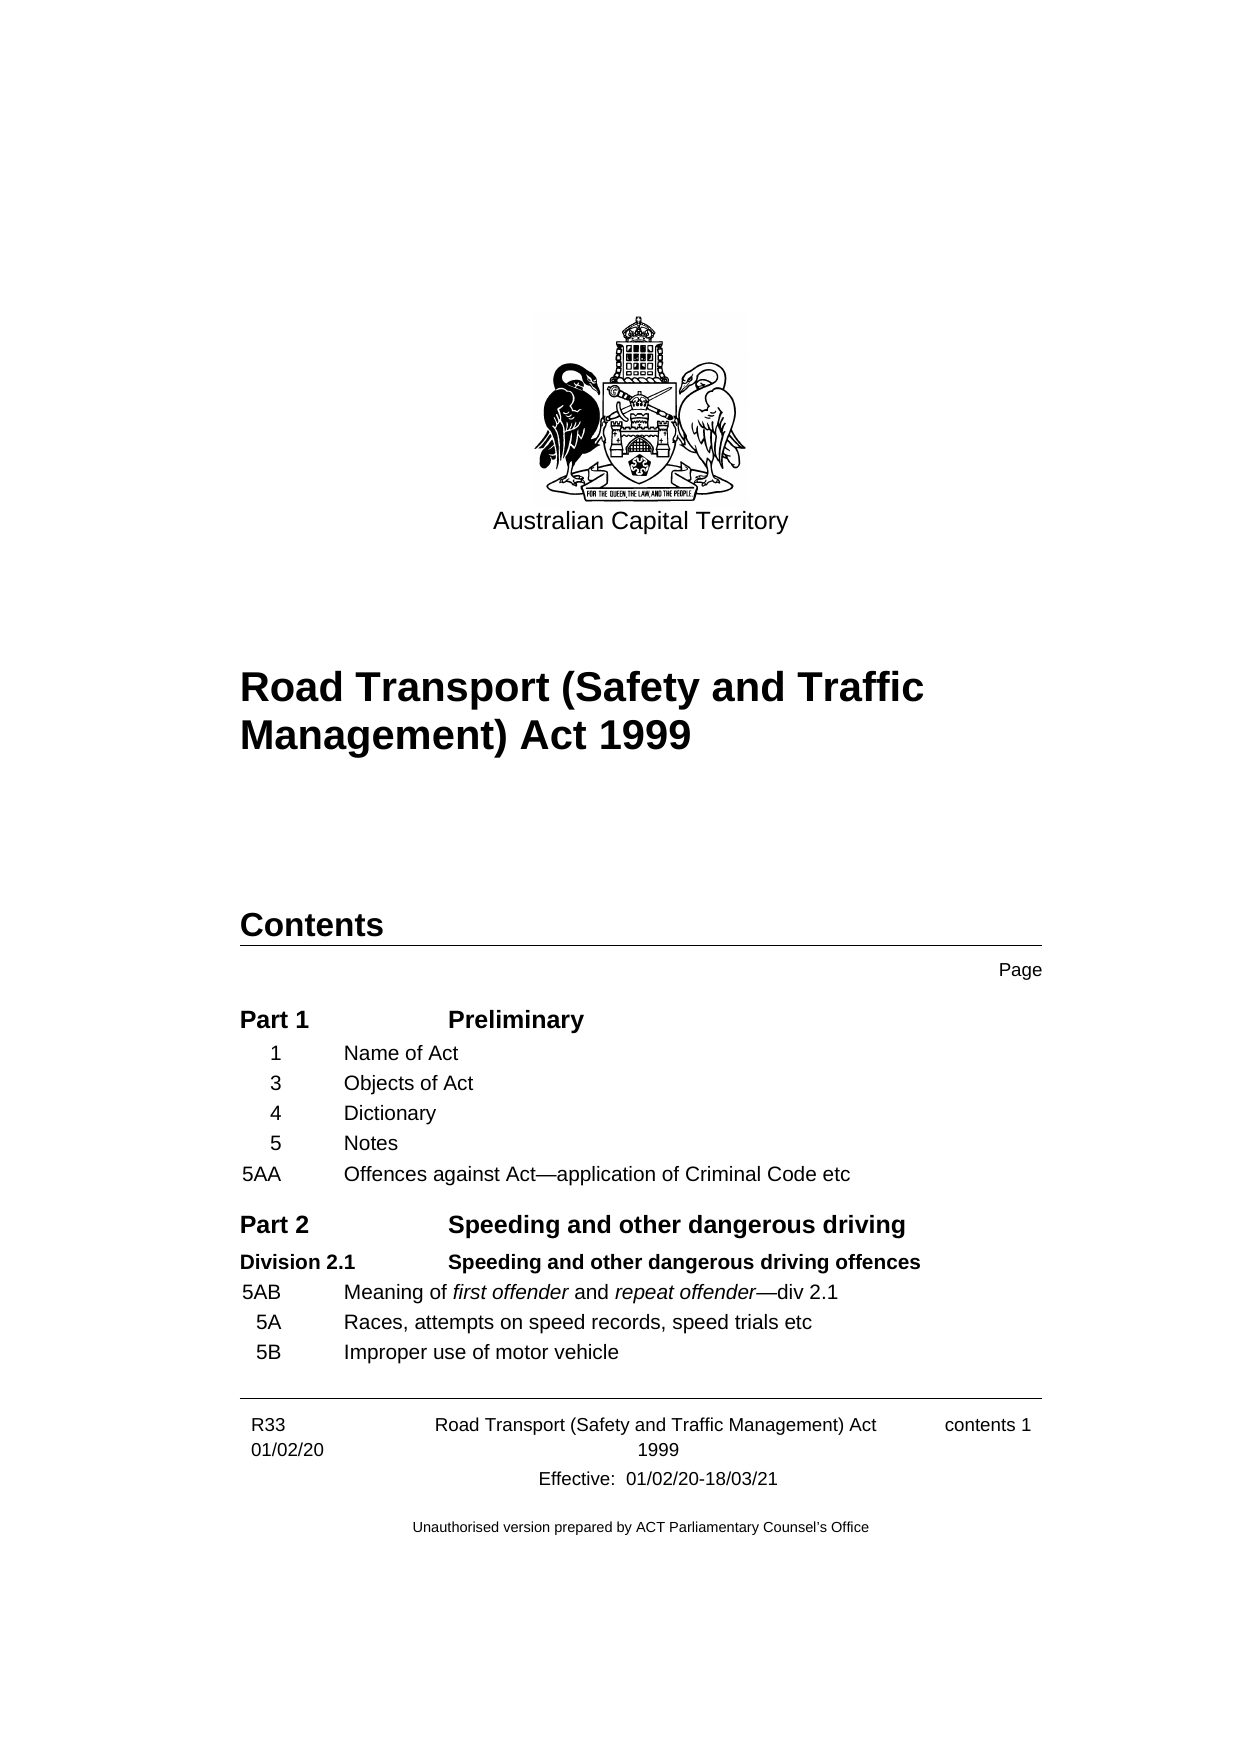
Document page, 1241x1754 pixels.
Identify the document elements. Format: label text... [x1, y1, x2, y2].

text Australian Capital Territory [239, 506, 1042, 535]
subtitle Contents [239, 905, 1042, 946]
text 5AA Offences against Act—application of Criminal Code etc 4 [239, 1161, 996, 1185]
text 4 Dictionary 3 [239, 1101, 996, 1125]
picture [531, 312, 751, 507]
text 5A Races, attempts on speed records, speed trials etc 7 [239, 1310, 996, 1334]
text 1 Name of Act 2 [239, 1041, 996, 1064]
text Part 2 Speeding and other dangerous driving 5 [239, 1210, 996, 1239]
text 5AB Meaning of first offender and repeat offender—div 2.1 5 [239, 1280, 996, 1304]
text 5 Notes 3 [239, 1131, 996, 1155]
text 3 Objects of Act 2 [239, 1071, 996, 1095]
text Part 1 Preliminary 2 [239, 1006, 996, 1034]
text 5B Improper use of motor vehicle 8 [239, 1340, 996, 1364]
text Division 2.1 Speeding and other dangerous driving offences 5 [239, 1249, 996, 1273]
text Page [239, 959, 1042, 981]
text Road Transport (Safety and Traffic Management) Act 1999 [239, 662, 1042, 758]
